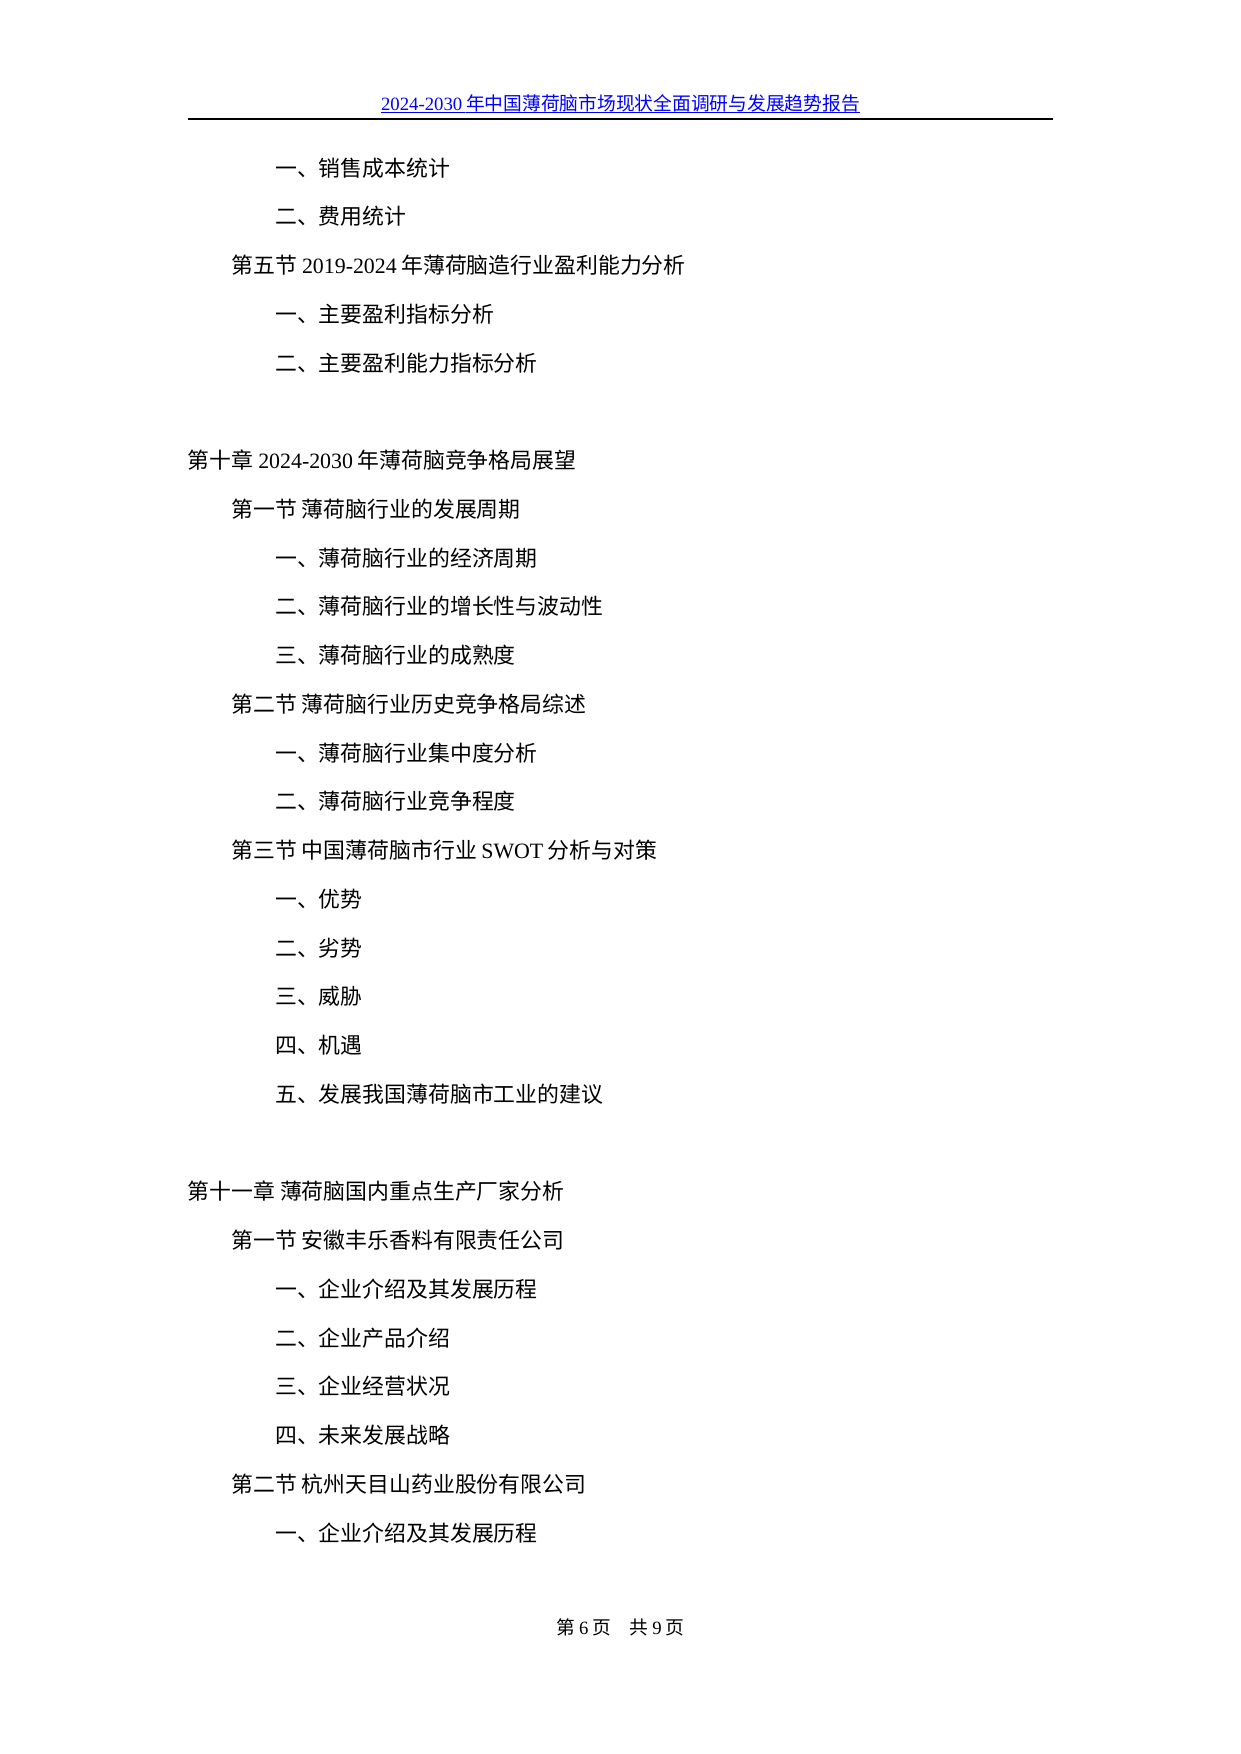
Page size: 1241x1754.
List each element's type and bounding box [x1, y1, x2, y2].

text [187, 150, 1053, 1548]
